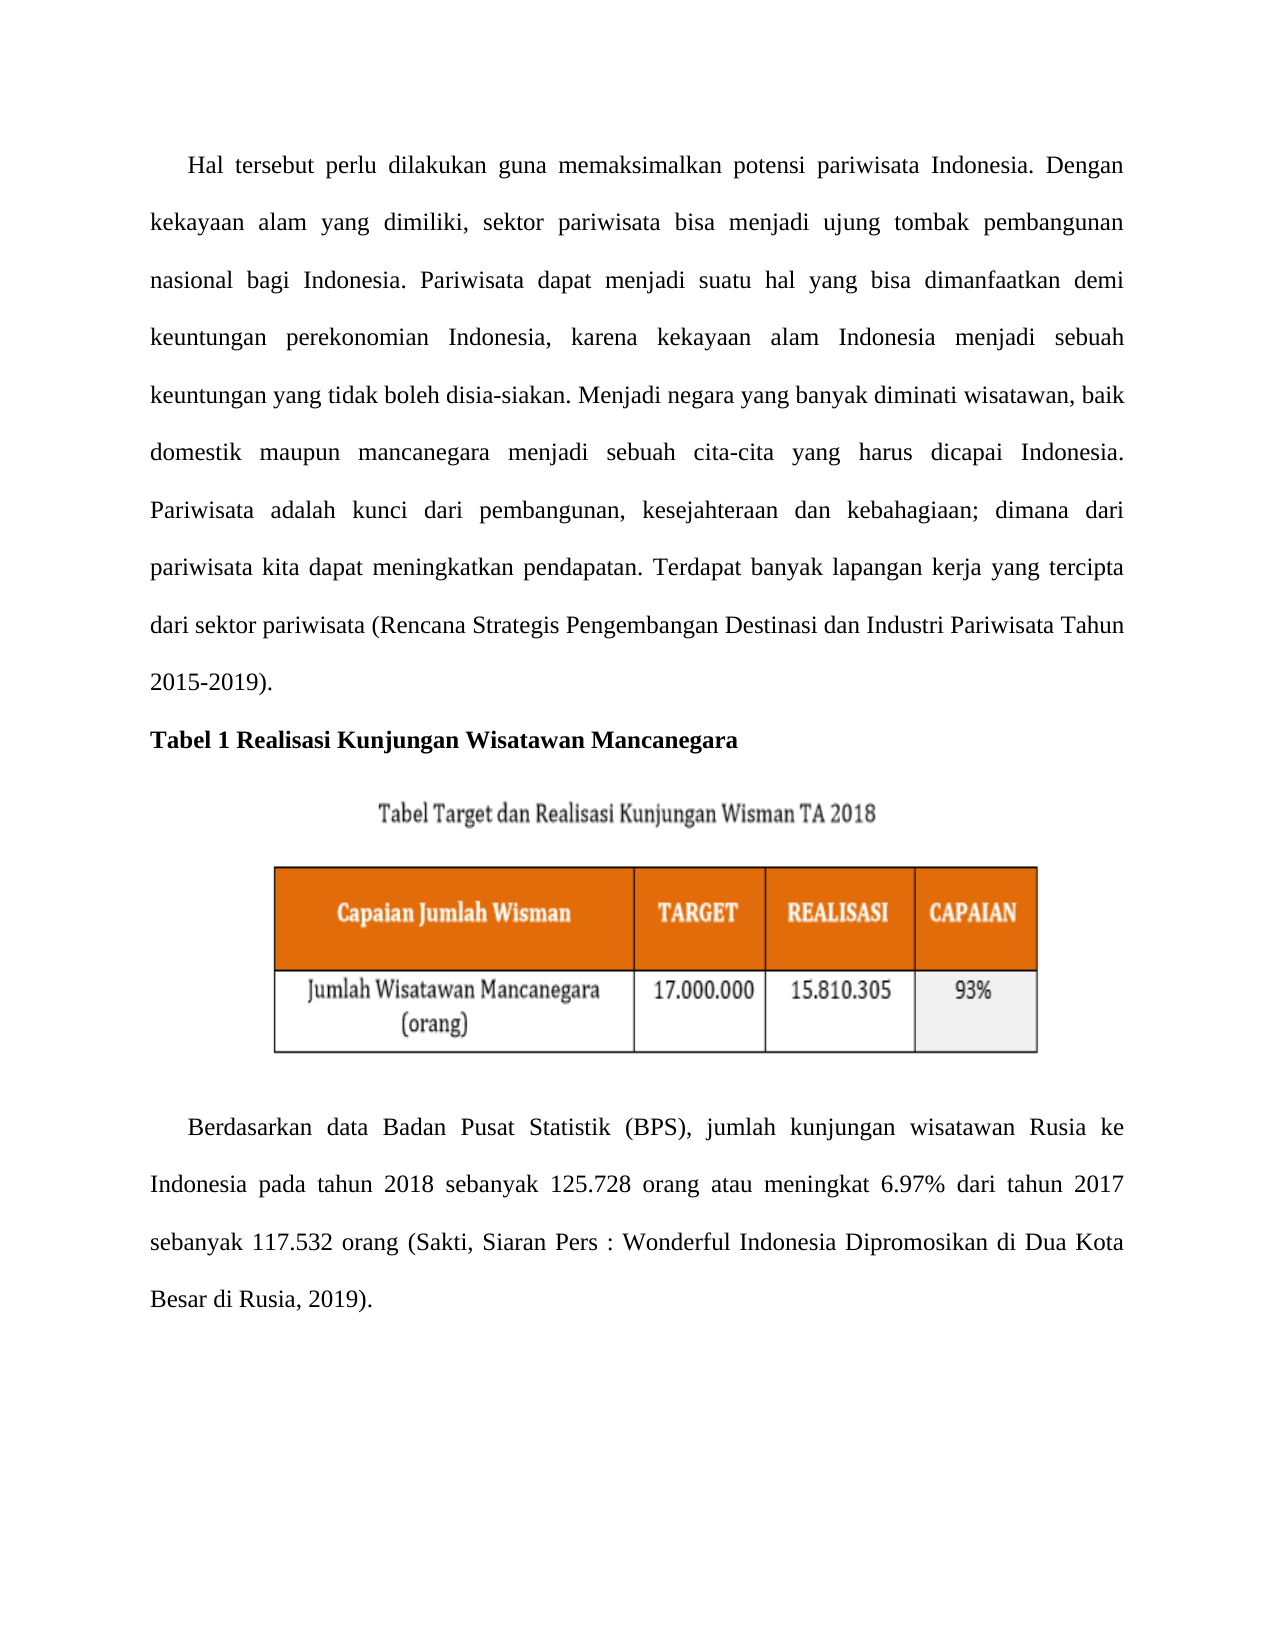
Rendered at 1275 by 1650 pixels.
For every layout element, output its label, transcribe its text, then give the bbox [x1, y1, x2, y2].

text Berdasarkan data Badan Pusat Statistik (BPS), jumlah kunjungan wisatawan Rusia ke Indonesia pada tahun 2018 sebanyak 125.728 orang atau meningkat 6.97% dari tahun 2017 sebanyak 117.532 orang . [150, 1112, 1125, 1170]
picture [253, 774, 1060, 1084]
text Berdasarkan data Badan Pusat Statistik (BPS), jumlah kunjungan wisatawan Rusia ke Indonesia pada tahun 2018 sebanyak 125.728 orang atau meningkat 6.97% dari tahun 2017 sebanyak 117.532 orang . [150, 1198, 1125, 1313]
text Tabel 1 Realisasi Kunjungan Wisatawan Mancanegara [150, 725, 1125, 754]
text Hal tersebut perlu dilakukan guna memaksimalkan potensi pariwisata Indonesia. Dengan kekayaan alam yang dimiliki, sektor pariwisata bisa menjadi ujung tombak pembangunan nasional bagi Indonesia. Pariwisata dapat menjadi suatu hal yang bisa dimanfaatkan demi keuntungan perekonomian Indonesia, karena kekayaan alam Indonesia menjadi sebuah keuntungan yang tidak boleh disia-siakan. Menjadi negara yang banyak diminati wisatawan, baik domestik maupun mancanegara menjadi sebuah cita-cita yang harus dicapai Indonesia. Pariwisata adalah kunci dari pembangunan, kesejahteraan dan kebahagiaan; dimana dari pariwisata kita dapat meningkatkan pendapatan. Terdapat banyak lapangan kerja yang tercipta dari sektor pariwisata. [150, 150, 1125, 696]
